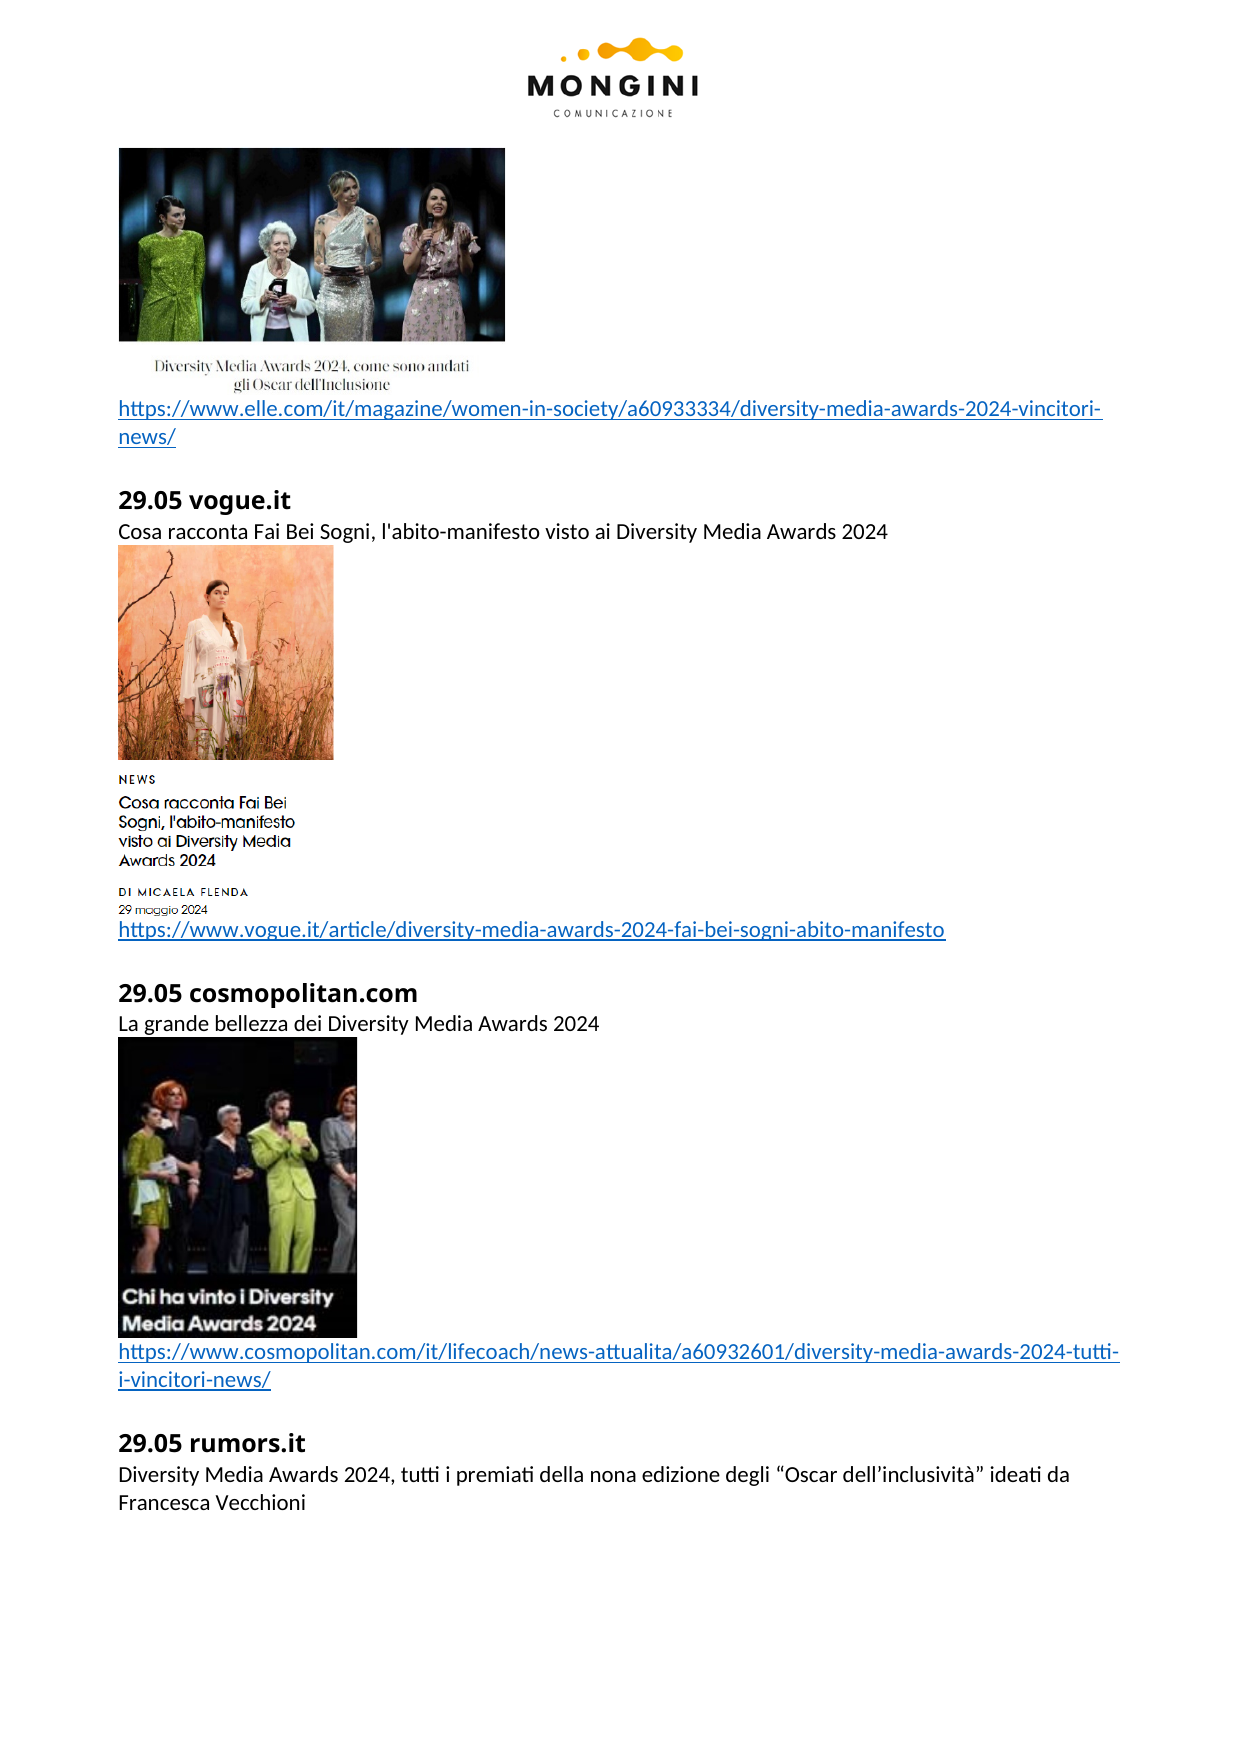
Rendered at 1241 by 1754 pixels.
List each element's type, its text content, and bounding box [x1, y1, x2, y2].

subtitle 29.05 vogue.it [118, 483, 1122, 517]
text https://www.vogue.it/article/diversity-media-awards-2024-fai-bei-sogni-abito-manifesto [118, 915, 1122, 943]
text Diversity Media Awards 2024, tutti i premiati della nona edizione degli “Oscar dell’inclusività” ideati da Francesca Vecchioni [118, 1460, 1122, 1516]
picture [514, 20, 711, 140]
text https://www.cosmopolitan.com/it/lifecoach/news-attualita/a60932601/diversity-media-awards-2024-tutti-i-vincitori-news/ [118, 1337, 1122, 1393]
subtitle 29.05 rumors.it [118, 1426, 1122, 1460]
text Cosa racconta Fai Bei Sogni, l'abito-manifesto visto ai Diversity Media Awards 2024 [118, 517, 1122, 545]
subtitle 29.05 cosmopolitan.com [118, 975, 1122, 1009]
picture [118, 1037, 358, 1338]
picture [118, 147, 506, 395]
text https://www.elle.com/it/magazine/women-in-society/a60933334/diversity-media-awards-2024-vincitori-news/ [118, 394, 1122, 451]
picture [118, 544, 334, 916]
text La grande bellezza dei Diversity Media Awards 2024 [118, 1009, 1122, 1037]
